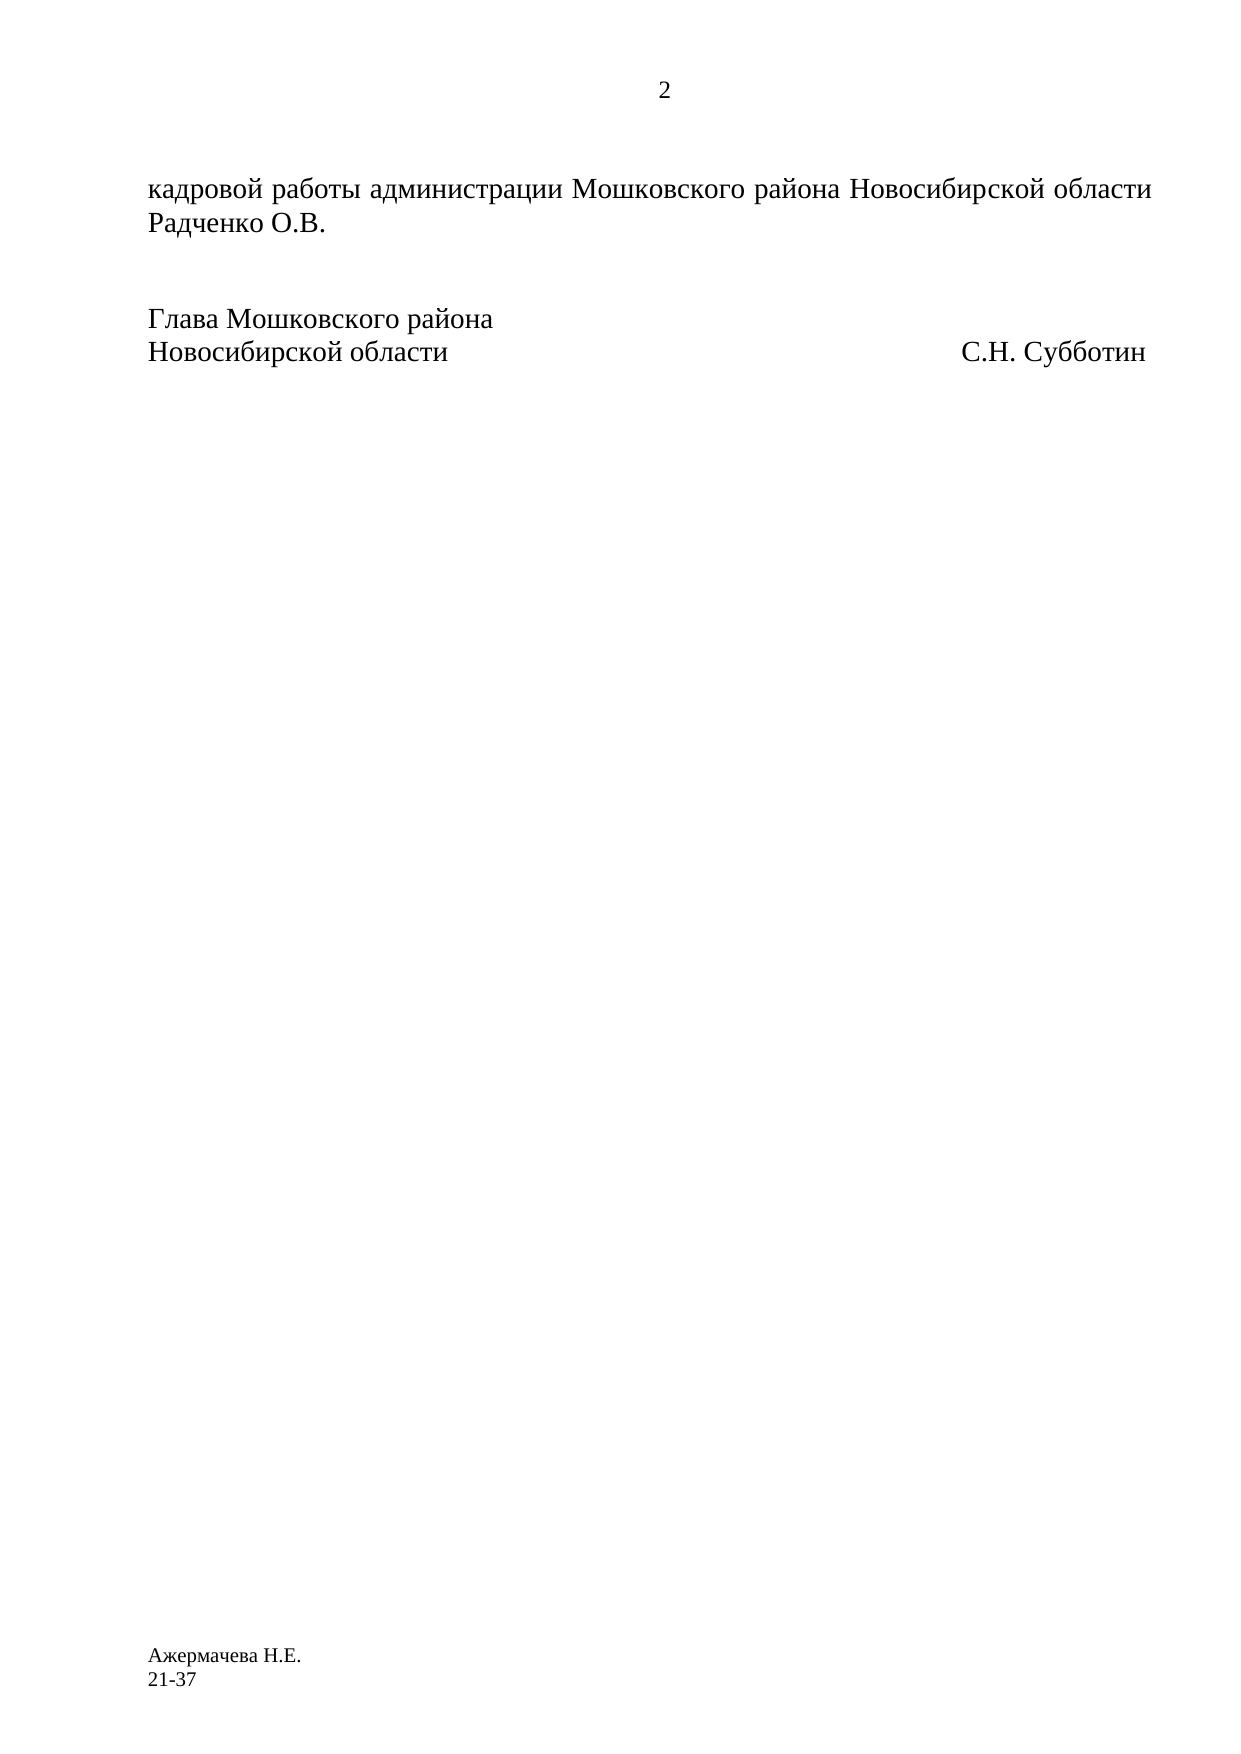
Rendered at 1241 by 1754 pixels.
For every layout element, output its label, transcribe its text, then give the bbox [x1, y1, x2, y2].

text 21-37 [148, 1667, 1181, 1691]
text Новосибирской области С.Н. Субботин [148, 334, 1152, 368]
text Ажермачева Н.Е. [148, 1643, 1181, 1667]
text кадровой работы администрации Мошковского района Новосибирcкой области Радченко О.В. [148, 171, 1152, 238]
text Глава Мошковского района [148, 301, 1152, 334]
